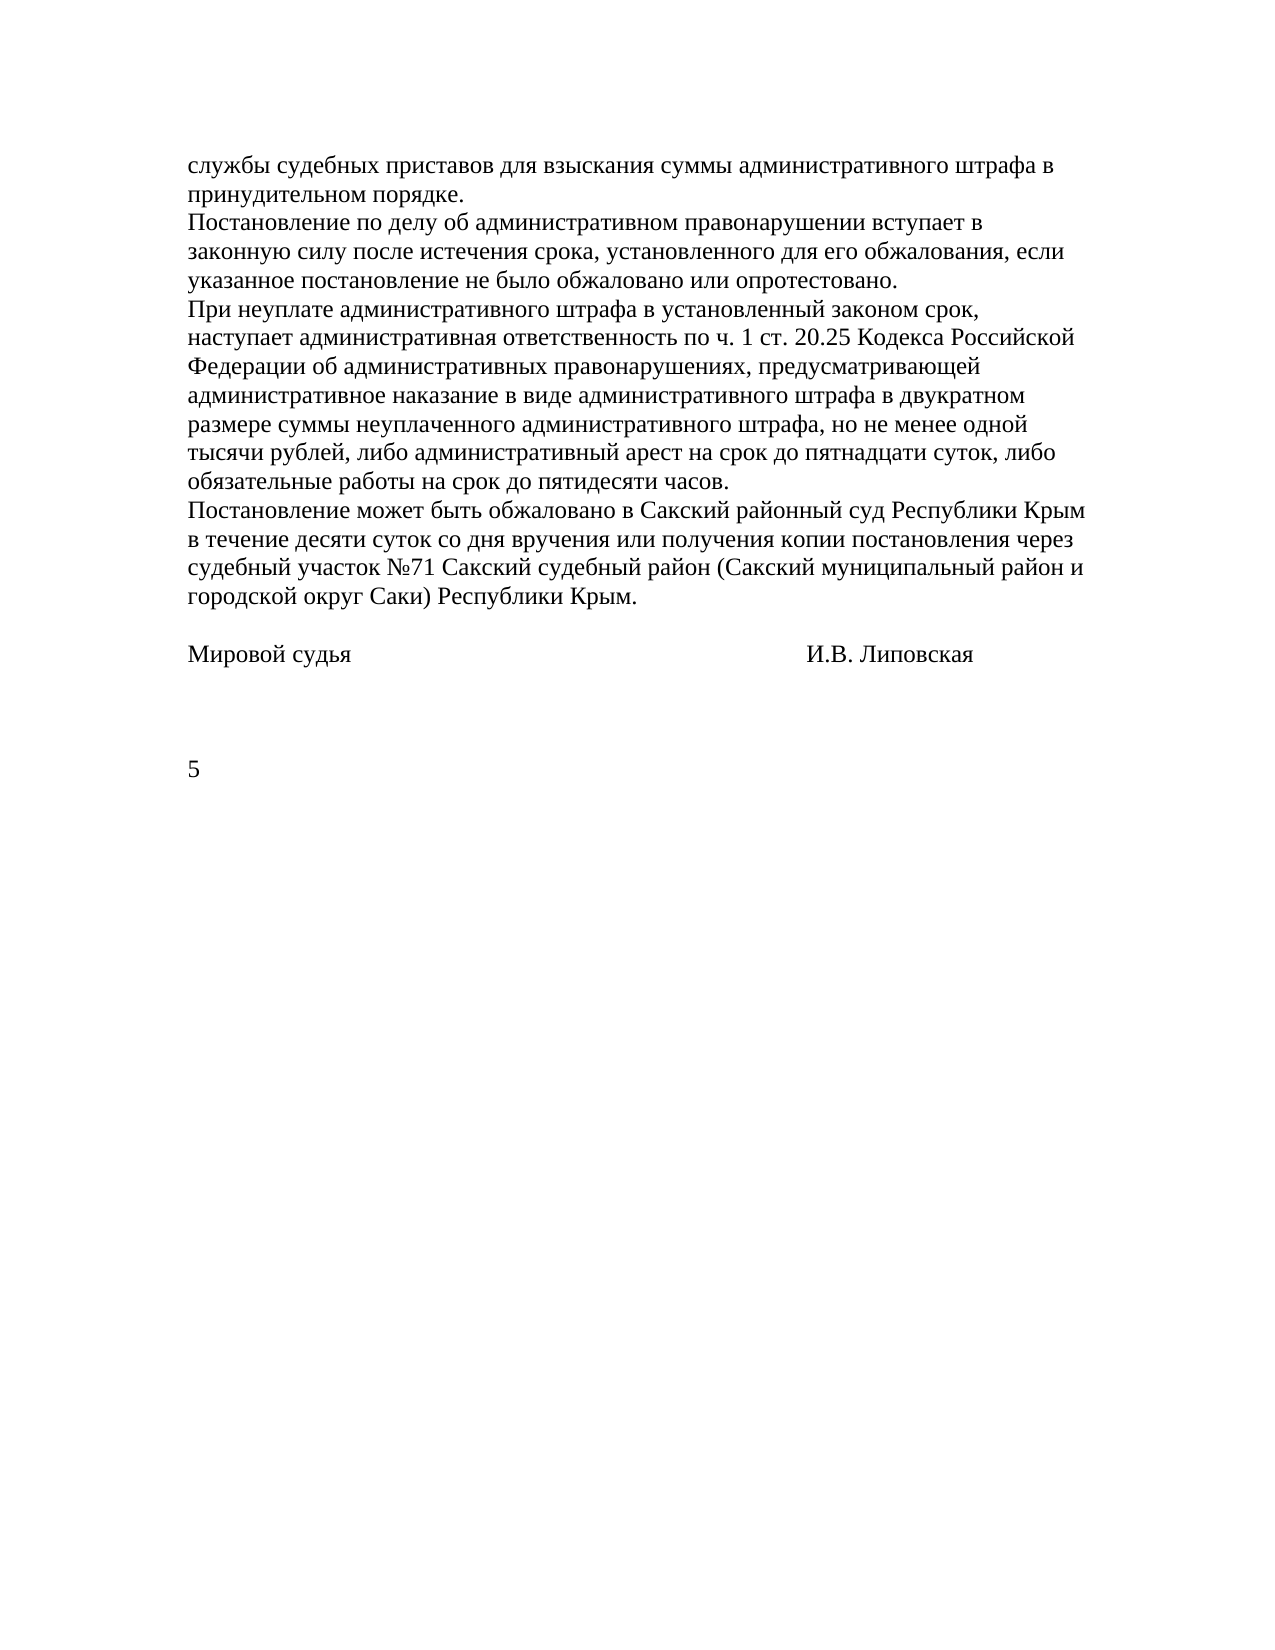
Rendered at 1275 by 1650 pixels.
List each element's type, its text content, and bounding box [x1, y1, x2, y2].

text При неуплате административного штрафа в установленный законом срок, наступает административная ответственность по ч. 1 ст. 20.25 Кодекса Российской Федерации об административных правонарушениях, предусматривающей административное наказание в виде административного штрафа в двукратном размере суммы неуплаченного административного штрафа, но не менее одной тысячи рублей, либо административный арест на срок до пятнадцати суток, либо обязательные работы на срок до пятидесяти часов. [187, 294, 1087, 495]
text Постановление по делу об административном правонарушении вступает в законную силу после истечения срока, установленного для его обжалования, если указанное постановление не было обжаловано или опротестовано. [187, 207, 1087, 294]
text Постановление может быть обжаловано в Сакский районный суд Республики Крым в течение десяти суток со дня вручения или получения копии постановления через судебный участок №71 Сакский судебный район (Сакский муниципальный район и городской округ Саки) Республики Крым. [187, 495, 1087, 610]
text 5 [187, 754, 1087, 782]
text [187, 150, 1087, 207]
text Мировой судья И.В. Липовская [187, 639, 1087, 667]
